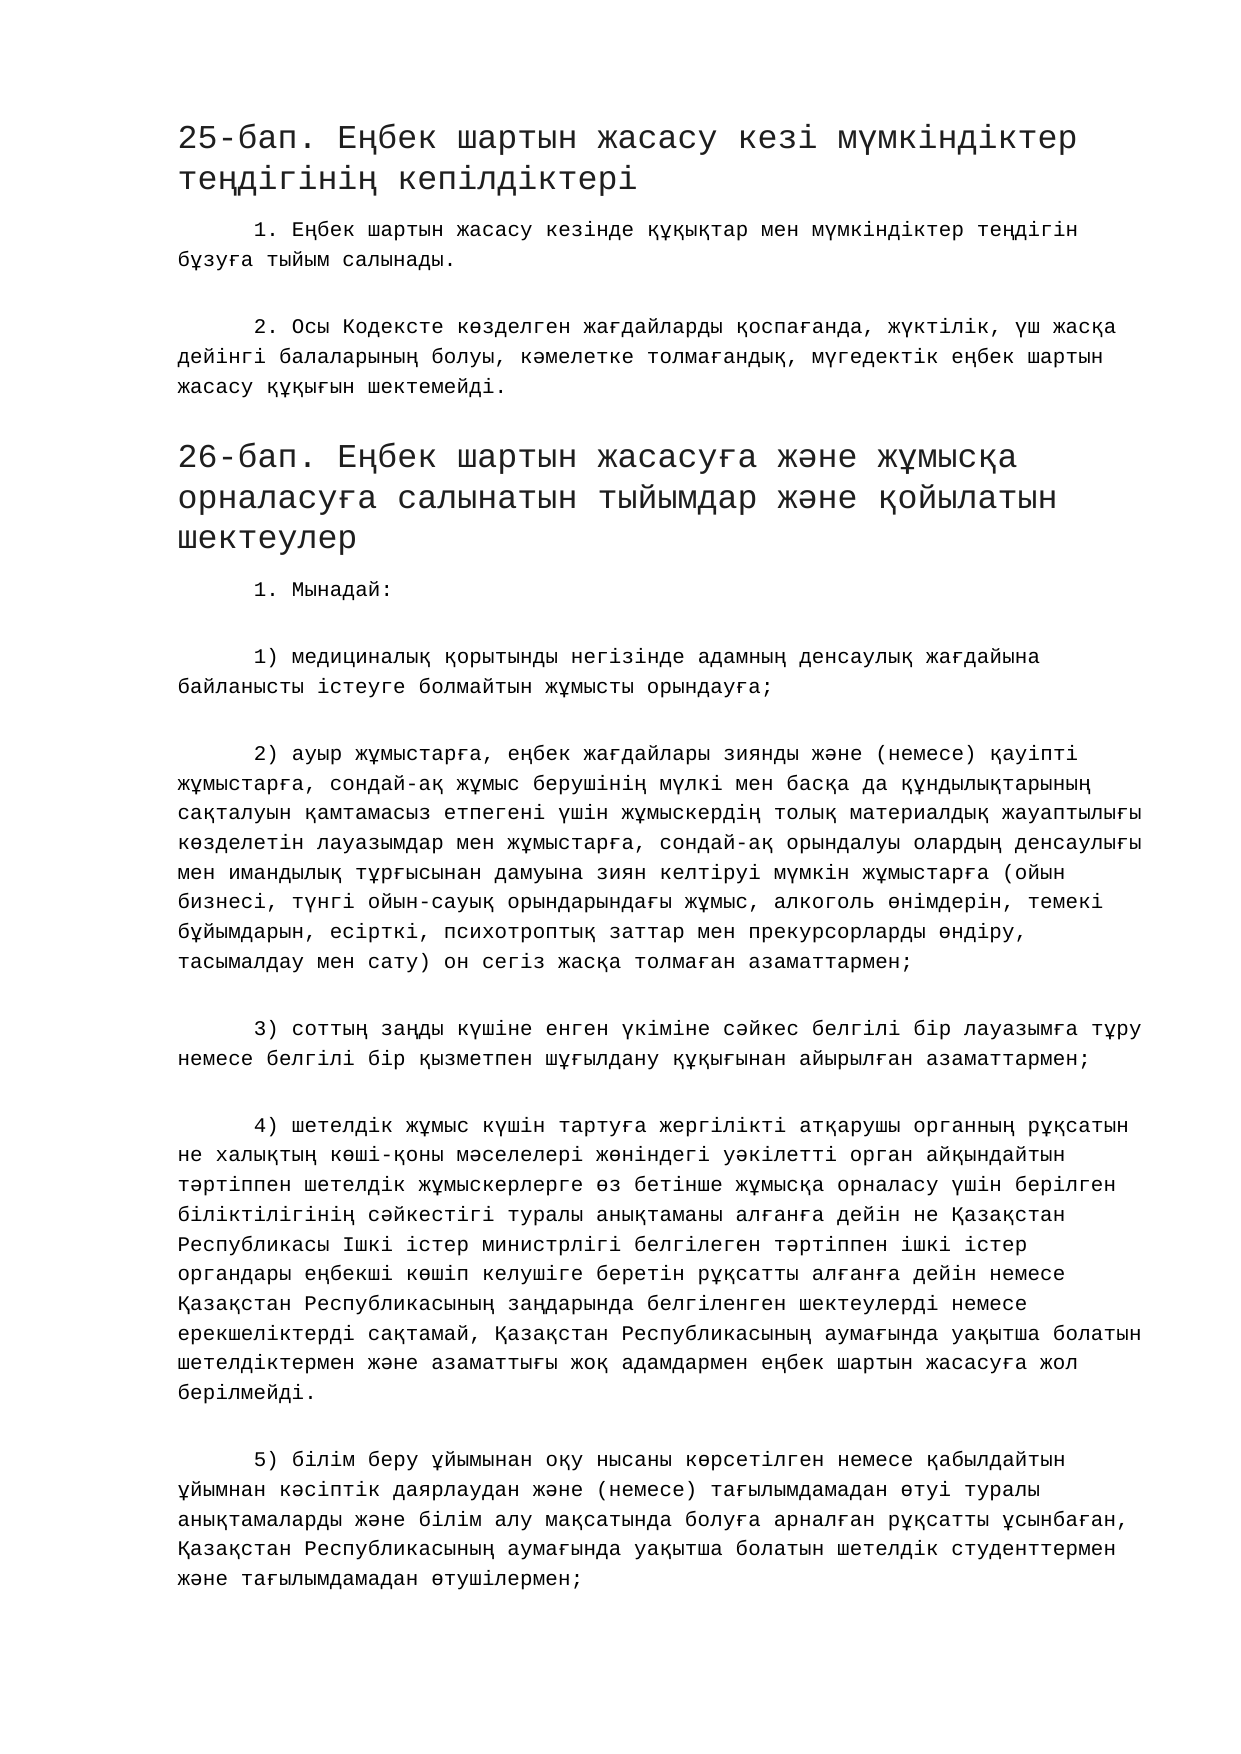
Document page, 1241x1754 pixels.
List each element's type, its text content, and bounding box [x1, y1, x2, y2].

text 4) шетелдік жұмыс күшін тартуға жергілікті атқарушы органның рұқсатын не халықтың көші-қоны мәселелері жөніндегі уәкілетті орган айқындайтын тәртіппен шетелдік жұмыскерлерге өз бетінше жұмысқа орналасу үшін берілген біліктілігінің сәйкестігі туралы анықтаманы алғанға дейін не Қазақстан Республикасы Ішкі істер министрлігі белгілеген тәртіппен ішкі істер органдары еңбекші көшіп келушіге беретін рұқсатты алғанға дейін немесе Қазақстан Республикасының заңдарында белгіленген шектеулерді немесе ерекшеліктерді сақтамай, Қазақстан Республикасының аумағында уақытша болатын шетелдіктермен және азаматтығы жоқ адамдармен еңбек шартын жасасуға жол берілмейді. [177, 1109, 1152, 1406]
text 2) ауыр жұмыстарға, еңбек жағдайлары зиянды және (немесе) қауіпті жұмыстарға, сондай-ақ жұмыс берушінің мүлкі мен басқа да құндылықтарының сақталуын қамтамасыз етпегені үшін жұмыскердің толық материалдық жауаптылығы көзделетін лауазымдар мен жұмыстарға, сондай-ақ орындалуы олардың денсаулығы мен имандылық тұрғысынан дамуына зиян келтіруі мүмкін жұмыстарға (ойын бизнесі, түнгі ойын-сауық орындарындағы жұмыс, алкоголь өнімдерін, темекі бұйымдарын, есірткі, психотроптық заттар мен прекурсорларды өндіру, тасымалдау мен сату) он сегіз жасқа толмаған азаматтармен; [177, 737, 1152, 974]
text 25-бап. Еңбек шартын жасасу кезі мүмкіндіктер теңдігінің кепілдіктері [177, 118, 1152, 199]
text 5) білім беру ұйымынан оқу нысаны көрсетілген немесе қабылдайтын ұйымнан кәсіптік даярлаудан және (немесе) тағылымдамадан өтуі туралы анықтамаларды және білім алу мақсатында болуға арналған рұқсатты ұсынбаған, Қазақстан Республикасының аумағында уақытша болатын шетелдік студенттермен және тағылымдамадан өтушілермен; [177, 1443, 1152, 1592]
text 3) соттың заңды күшіне енген үкіміне сәйкес белгілі бір лауазымға тұру немесе белгілі бір қызметпен шұғылдану құқығынан айырылған азаматтармен; [177, 1012, 1152, 1071]
text 1. Еңбек шартын жасасу кезінде құқықтар мен мүмкіндіктер теңдігін бұзуға тыйым салынады. [177, 213, 1152, 273]
text 2. Осы Кодексте көзделген жағдайларды қоспағанда, жүктілік, үш жасқа дейінгі балаларының болуы, кәмелетке толмағандық, мүгедектік еңбек шартын жасасу құқығын шектемейді. [177, 310, 1152, 399]
text 1) медициналық қорытынды негізінде адамның денсаулық жағдайына байланысты істеуге болмайтын жұмысты орындауға; [177, 640, 1152, 699]
text 26-бап. Еңбек шартын жасасуға және жұмысқа орналасуға салынатын тыйымдар және қойылатын шектеулер [177, 437, 1152, 559]
text 1. Мынадай: [177, 573, 1152, 602]
